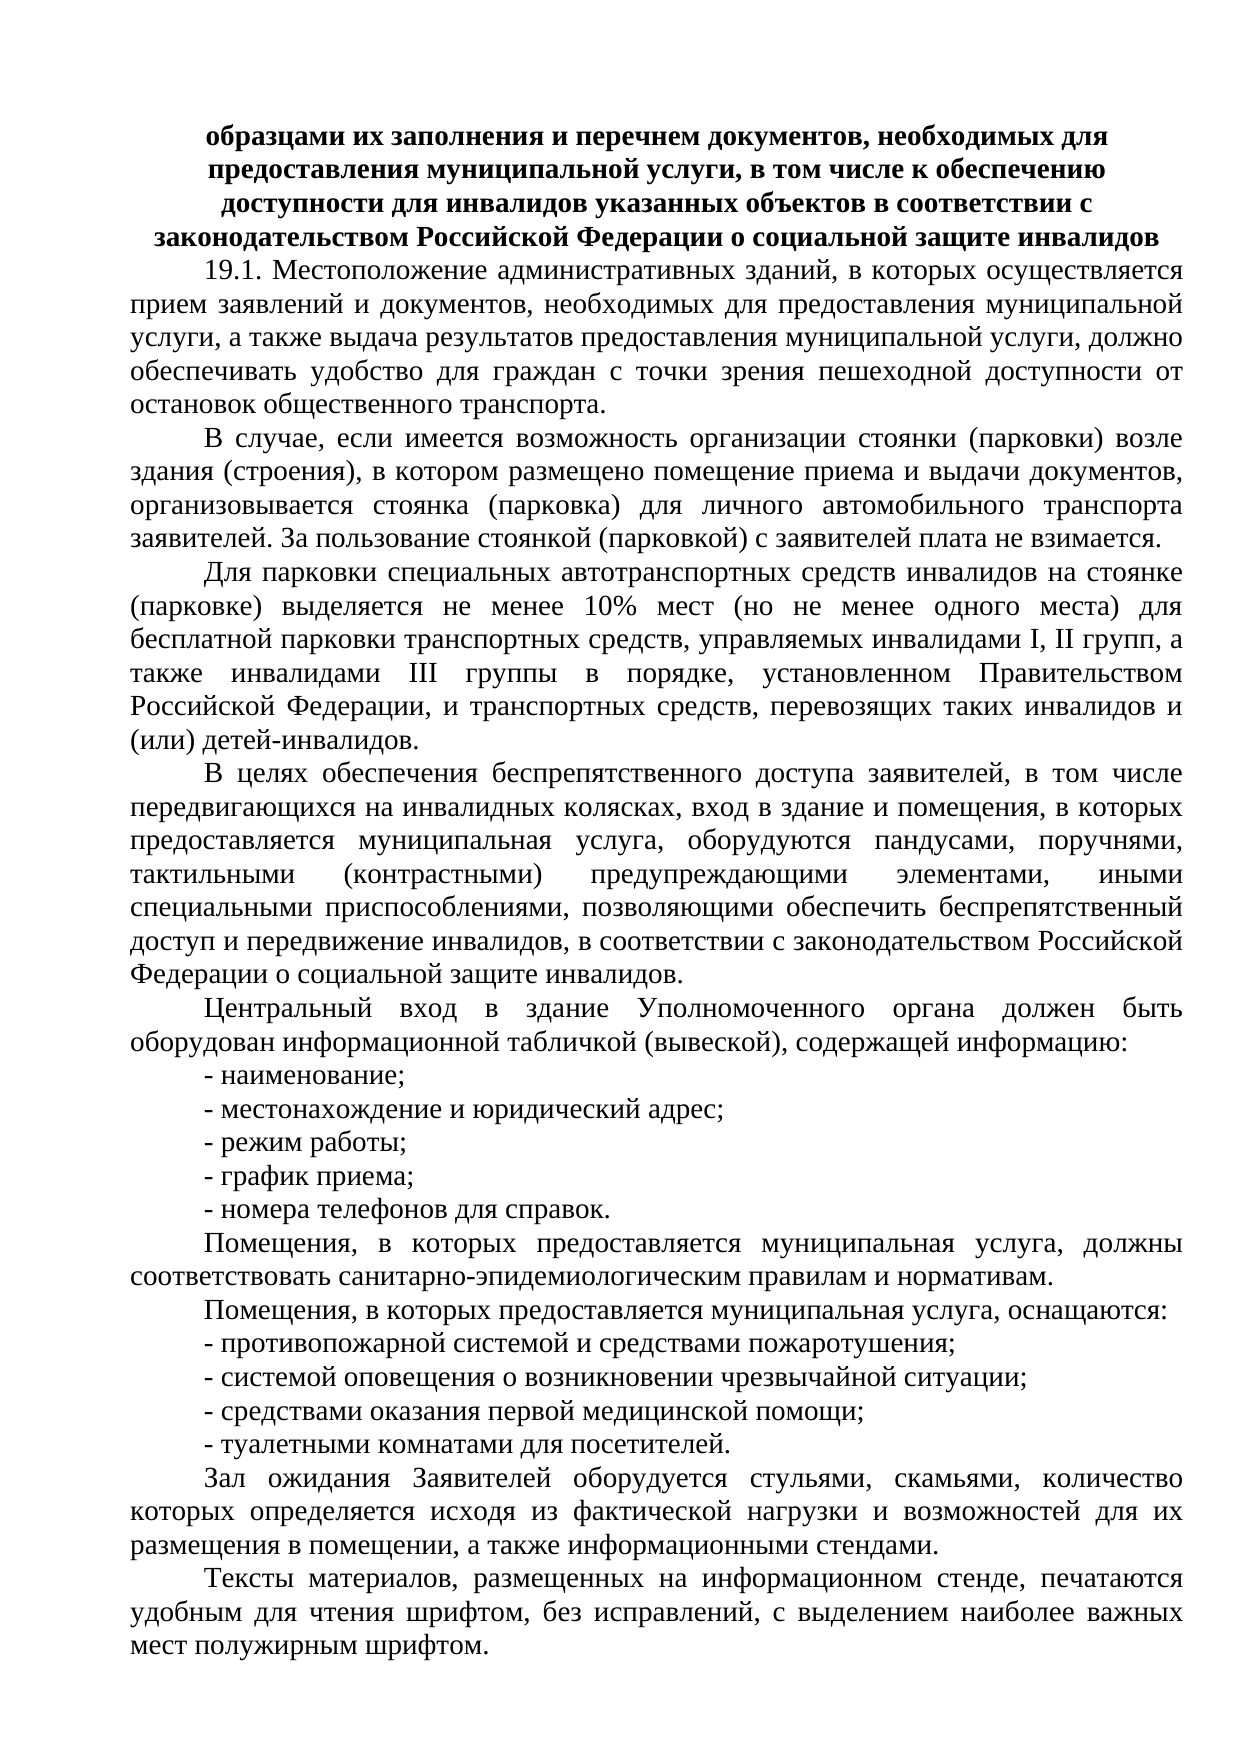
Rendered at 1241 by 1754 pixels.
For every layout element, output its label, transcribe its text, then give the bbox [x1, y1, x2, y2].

text Для парковки специальных автотранспортных средств инвалидов на стоянке (парковке) выделяется не менее 10% мест (но не менее одного места) для бесплатной парковки транспортных средств, управляемых инвалидами I, II групп, а также инвалидами III группы в порядке, установленном Правительством Российской Федерации, и транспортных средств, перевозящих таких инвалидов и (или) детей-инвалидов. [130, 554, 1184, 755]
text Центральный вход в здание Уполномоченного органа должен быть оборудован информационной табличкой (вывеской), содержащей информацию: [130, 990, 1184, 1057]
text Помещения, в которых предоставляется муниципальная услуга, должны соответствовать санитарно-эпидемиологическим правилам и нормативам. [130, 1225, 1184, 1292]
text - местонахождение и юридический адрес; [130, 1091, 1184, 1124]
text - номера телефонов для справок. [130, 1191, 1184, 1225]
text - режим работы; [130, 1124, 1184, 1158]
text 19.1. Местоположение административных зданий, в которых осуществляется прием заявлений и документов, необходимых для предоставления муниципальной услуги, а также выдача результатов предоставления муниципальной услуги, должно обеспечивать удобство для граждан с точки зрения пешеходной доступности от остановок общественного транспорта. [130, 252, 1184, 420]
text - график приема; [130, 1158, 1184, 1191]
text Зал ожидания Заявителей оборудуется стульями, скамьями, количество которых определяется исходя из фактической нагрузки и возможностей для их размещения в помещении, а также информационными стендами. [130, 1460, 1184, 1560]
text Тексты материалов, размещенных на информационном стенде, печатаются удобным для чтения шрифтом, без исправлений, с выделением наиболее важных мест полужирным шрифтом. [130, 1560, 1184, 1661]
text - наименование; [130, 1057, 1184, 1091]
text В целях обеспечения беспрепятственного доступа заявителей, в том числе передвигающихся на инвалидных колясках, вход в здание и помещения, в которых предоставляется муниципальная услуга, оборудуются пандусами, поручнями, тактильными (контрастными) предупреждающими элементами, иными специальными приспособлениями, позволяющими обеспечить беспрепятственный доступ и передвижение инвалидов, в соответствии с законодательством Российской Федерации о социальной защите инвалидов. [130, 755, 1184, 990]
text Помещения, в которых предоставляется муниципальная услуга, оснащаются: [130, 1292, 1184, 1326]
text - противопожарной системой и средствами пожаротушения; [130, 1326, 1184, 1359]
text В случае, если имеется возможность организации стоянки (парковки) возле здания (строения), в котором размещено помещение приема и выдачи документов, организовывается стоянка (парковка) для личного автомобильного транспорта заявителей. За пользование стоянкой (парковкой) с заявителей плата не взимается. [130, 420, 1184, 554]
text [130, 118, 1184, 252]
text - средствами оказания первой медицинской помощи; [130, 1393, 1184, 1426]
text - туалетными комнатами для посетителей. [130, 1426, 1184, 1460]
text - системой оповещения о возникновении чрезвычайной ситуации; [130, 1359, 1184, 1393]
